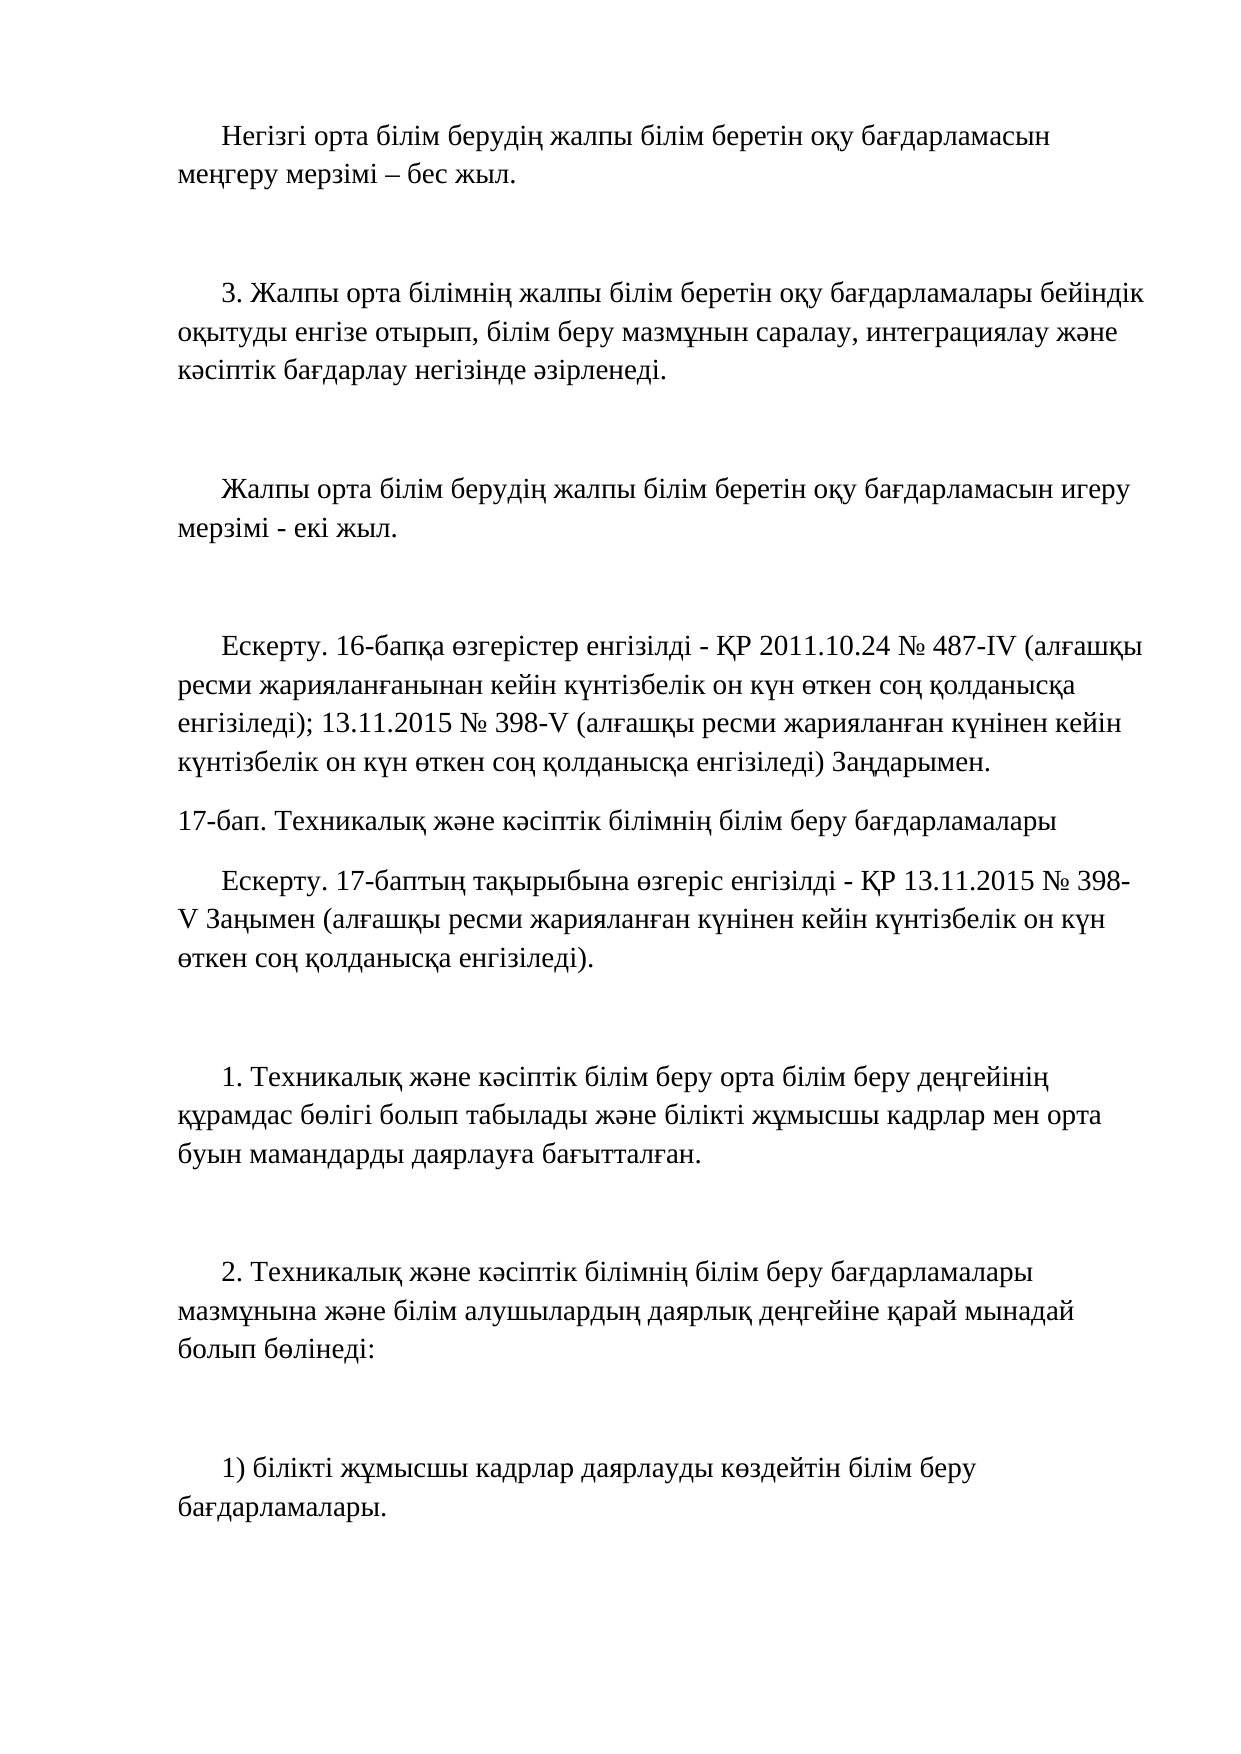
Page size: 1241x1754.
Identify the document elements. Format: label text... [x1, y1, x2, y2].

text 1. Техникалық және кәсіптік білім беру орта білім беру деңгейінің құрамдас бөлігі болып табылады және білікті жұмысшы кадрлар мен орта буын мамандарды даярлауға бағытталған. [177, 1059, 1152, 1169]
text 2. Техникалық және кәсіптік білімнің білім беру бағдарламалары мазмұнына және білім алушылардың даярлық деңгейіне қарай мынадай болып бөлінеді: [177, 1254, 1152, 1365]
text 1) білікті жұмысшы кадрлар даярлауды көздейтін білім беру бағдарламалары. [177, 1450, 1152, 1522]
text Негiзгi орта бiлiм берудің жалпы бiлiм беретін оқу бағдарламасын меңгеру мерзiмi – бес жыл. [177, 118, 1152, 190]
text Ескерту. 16-бапқа өзгерістер енгізілді - ҚР 2011.10.24 № 487-ІV (алғашқы ресми жарияланғанынан кейін күнтiзбелiк он күн өткен соң қолданысқа енгiзiледi); 13.11.2015 № 398-V (алғашқы ресми жарияланған күнінен кейін күнтізбелік он күн өткен соң қолданысқа енгізіледі) Заңдарымен. [177, 628, 1152, 778]
text Ескерту. 17-баптың тақырыбына өзгеріс енгізілді - ҚР 13.11.2015 № 398-V Заңымен (алғашқы ресми жарияланған күнінен кейін күнтізбелік он күн өткен соң қолданысқа енгізіледі). [177, 863, 1152, 973]
text 3. Жалпы орта білімнің жалпы білім беретін оқу бағдарламалары бейіндік оқытуды енгізе отырып, білім беру мазмұнын саралау, интеграциялау және кәсіптік бағдарлау негізінде әзірленеді. [177, 275, 1152, 386]
text Жалпы орта білім берудің жалпы білім беретін оқу бағдарламасын игеру мерзімі - екі жыл. [177, 471, 1152, 543]
text 17-бап. Техникалық және кәсіптік білімнің білім беру бағдарламалары [177, 803, 1152, 837]
